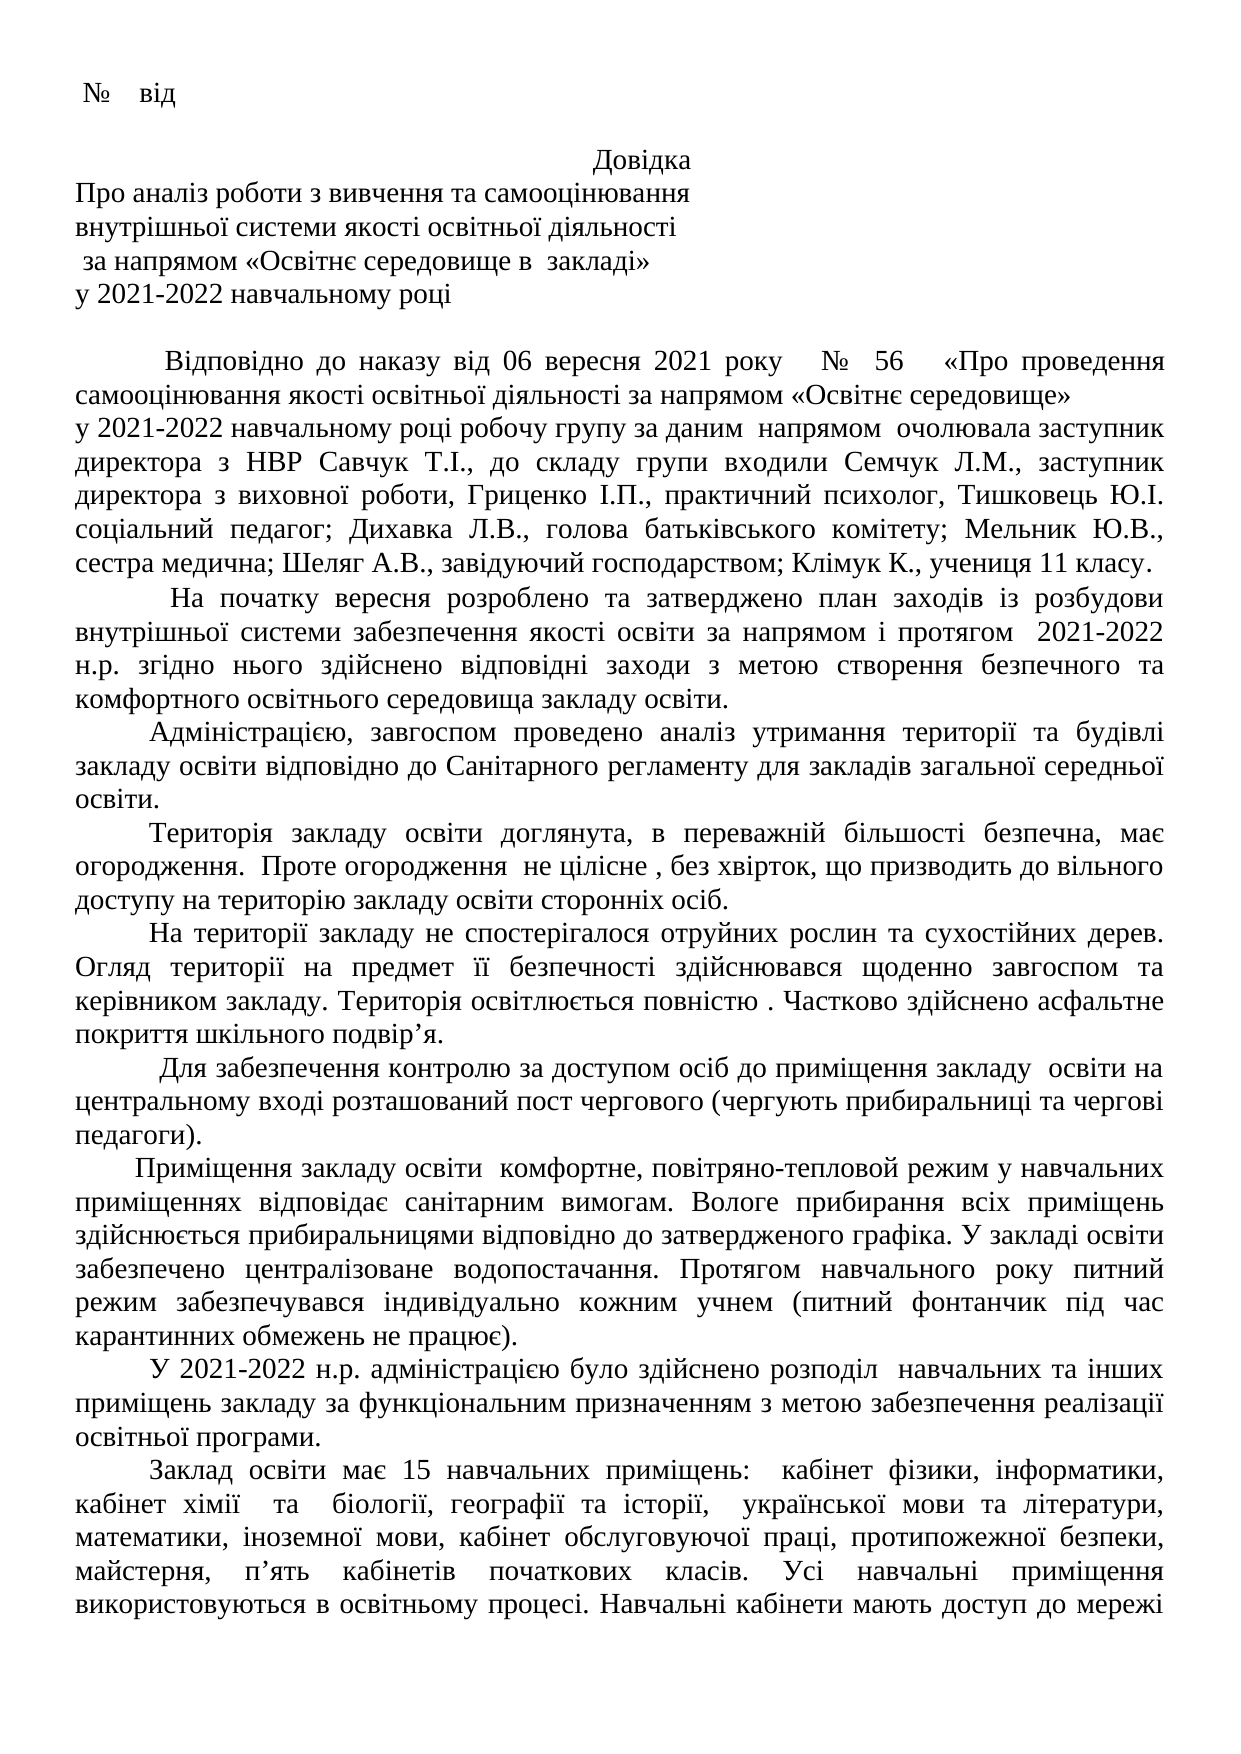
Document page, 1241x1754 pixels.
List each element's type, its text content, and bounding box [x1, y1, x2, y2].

list Територія закладу освіти доглянута, в переважній більшості безпечна, має огородження. Проте огородження не цілісне , без хвірток, що призводить до вільного доступу на територію закладу освіти сторонніх осіб. [75, 815, 1165, 916]
list На території закладу не спостерігалося отруйних рослин та сухостійних дерев. Огляд території на предмет її безпечності здійснювався щоденно завгоспом та керівником закладу. Територія освітлюється повністю . Частково здійснено асфальтне покриття шкільного подвір’я. [75, 916, 1165, 1050]
text Довідка [75, 142, 1165, 176]
text Приміщення закладу освіти комфортне, повітряно-тепловой режим у навчальних приміщеннях відповідає санітарним вимогам. Вологе прибирання всіх приміщень здійснюється прибиральницями відповідно до затвердженого графіка. У закладі освіти забезпечено централізоване водопостачання. Протягом навчального року питний режим забезпечувався індивідуально кожним учнем (питний фонтанчик під час карантинних обмежень не працює). [75, 1150, 1165, 1352]
text у 2021-2022 навчальному році робочу групу за даним напрямом очолювала заступник директора з НВР Савчук Т.І., до складу групи входили Семчук Л.М., заступник директора з виховної роботи, Гриценко І.П., практичний психолог, Тишковець Ю.І. соціальний педагог; Дихавка Л.В., голова батьківського комітету; Мельник Ю.В., сестра медична; Шеляг А.В., завідуючий господарством; Клімук К., учениця 11 класу. [75, 410, 1165, 580]
text внутрішньої системи якості освітньої діяльності [75, 209, 1165, 243]
text № від [75, 75, 1165, 108]
text Для забезпечення контролю за доступом осіб до приміщення закладу освіти на центральному вході розташований пост чергового (чергують прибиральниці та чергові педагоги). [75, 1050, 1165, 1150]
text у 2021-2022 навчальному році [75, 276, 1165, 310]
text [75, 1452, 1165, 1620]
text Про аналіз роботи з вивчення та самооцінювання [75, 176, 1165, 209]
text Відповідно до наказу від 06 вересня 2021 року № 56 «Про проведення самооцінювання якості освітньої діяльності за напрямом «Освітнє середовище» [75, 343, 1165, 410]
text за напрямом «Освітнє середовище в закладі» [75, 243, 1165, 276]
text Адміністрацією, завгоспом проведено аналіз утримання території та будівлі закладу освіти відповідно до Санітарного регламенту для закладів загальної середньої освіти. [75, 714, 1165, 815]
text У 2021-2022 н.р. адміністрацією було здійснено розподіл навчальних та інших приміщень закладу за функціональним призначенням з метою забезпечення реалізації освітньої програми. [75, 1352, 1165, 1452]
text На початку вересня розроблено та затверджено план заходів із розбудови внутрішньої системи забезпечення якості освіти за напрямом і протягом 2021-2022 н.р. згідно нього здійснено відповідні заходи з метою створення безпечного та комфортного освітнього середовища закладу освіти. [75, 580, 1165, 714]
